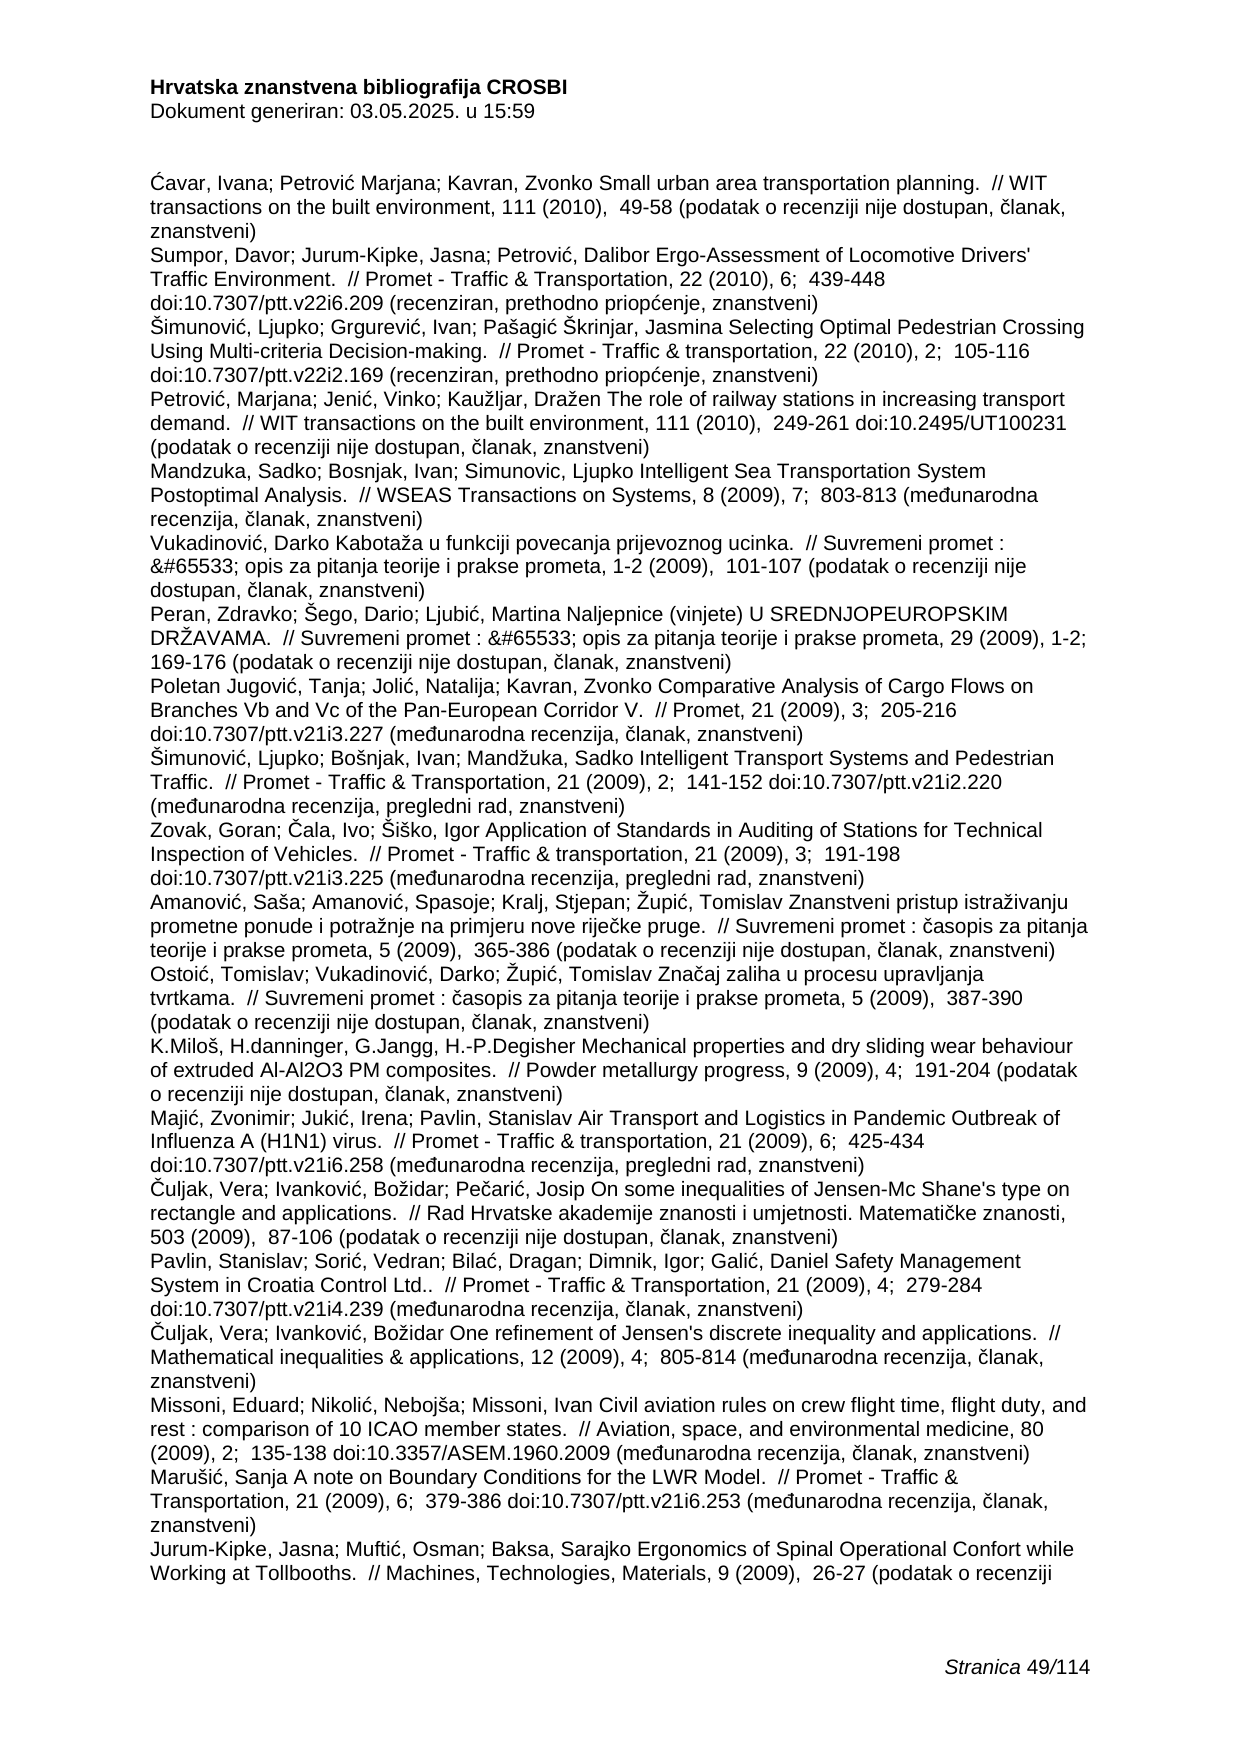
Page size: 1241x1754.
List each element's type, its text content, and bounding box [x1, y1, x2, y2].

text Pavlin, Stanislav; Sorić, Vedran; Bilać, Dragan; Dimnik, Igor; Galić, Daniel [150, 1249, 1090, 1321]
text Čuljak, Vera; Ivanković, Božidar [150, 1321, 1090, 1393]
text Ćavar, Ivana; Petrović Marjana; Kavran, Zvonko [150, 171, 1090, 243]
text Šimunović, Ljupko; Grgurević, Ivan; Pašagić Škrinjar, Jasmina [150, 315, 1090, 387]
text Majić, Zvonimir; Jukić, Irena; Pavlin, Stanislav [150, 1105, 1090, 1177]
text Zovak, Goran; Čala, Ivo; Šiško, Igor [150, 818, 1090, 890]
text Poletan Jugović, Tanja; Jolić, Natalija; Kavran, Zvonko [150, 674, 1090, 746]
text Ostoić, Tomislav; Vukadinović, Darko; Župić, Tomislav [150, 962, 1090, 1033]
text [150, 1537, 1090, 1584]
text Amanović, Saša; Amanović, Spasoje; Kralj, Stjepan; Župić, Tomislav [150, 890, 1090, 962]
text Marušić, Sanja [150, 1465, 1090, 1537]
text K.Miloš, H.danninger, G.Jangg, H.-P.Degisher [150, 1033, 1090, 1105]
text Peran, Zdravko; Šego, Dario; Ljubić, Martina [150, 602, 1090, 674]
text Missoni, Eduard; Nikolić, Nebojša; Missoni, Ivan [150, 1393, 1090, 1465]
text Čuljak, Vera; Ivanković, Božidar; Pečarić, Josip [150, 1177, 1090, 1249]
text Sumpor, Davor; Jurum-Kipke, Jasna; Petrović, Dalibor [150, 243, 1090, 315]
text Petrović, Marjana; Jenić, Vinko; Kaužljar, Dražen [150, 387, 1090, 458]
text Šimunović, Ljupko; Bošnjak, Ivan; Mandžuka, Sadko [150, 746, 1090, 818]
text Vukadinović, Darko [150, 530, 1090, 602]
text Mandzuka, Sadko; Bosnjak, Ivan; Simunovic, Ljupko [150, 458, 1090, 530]
